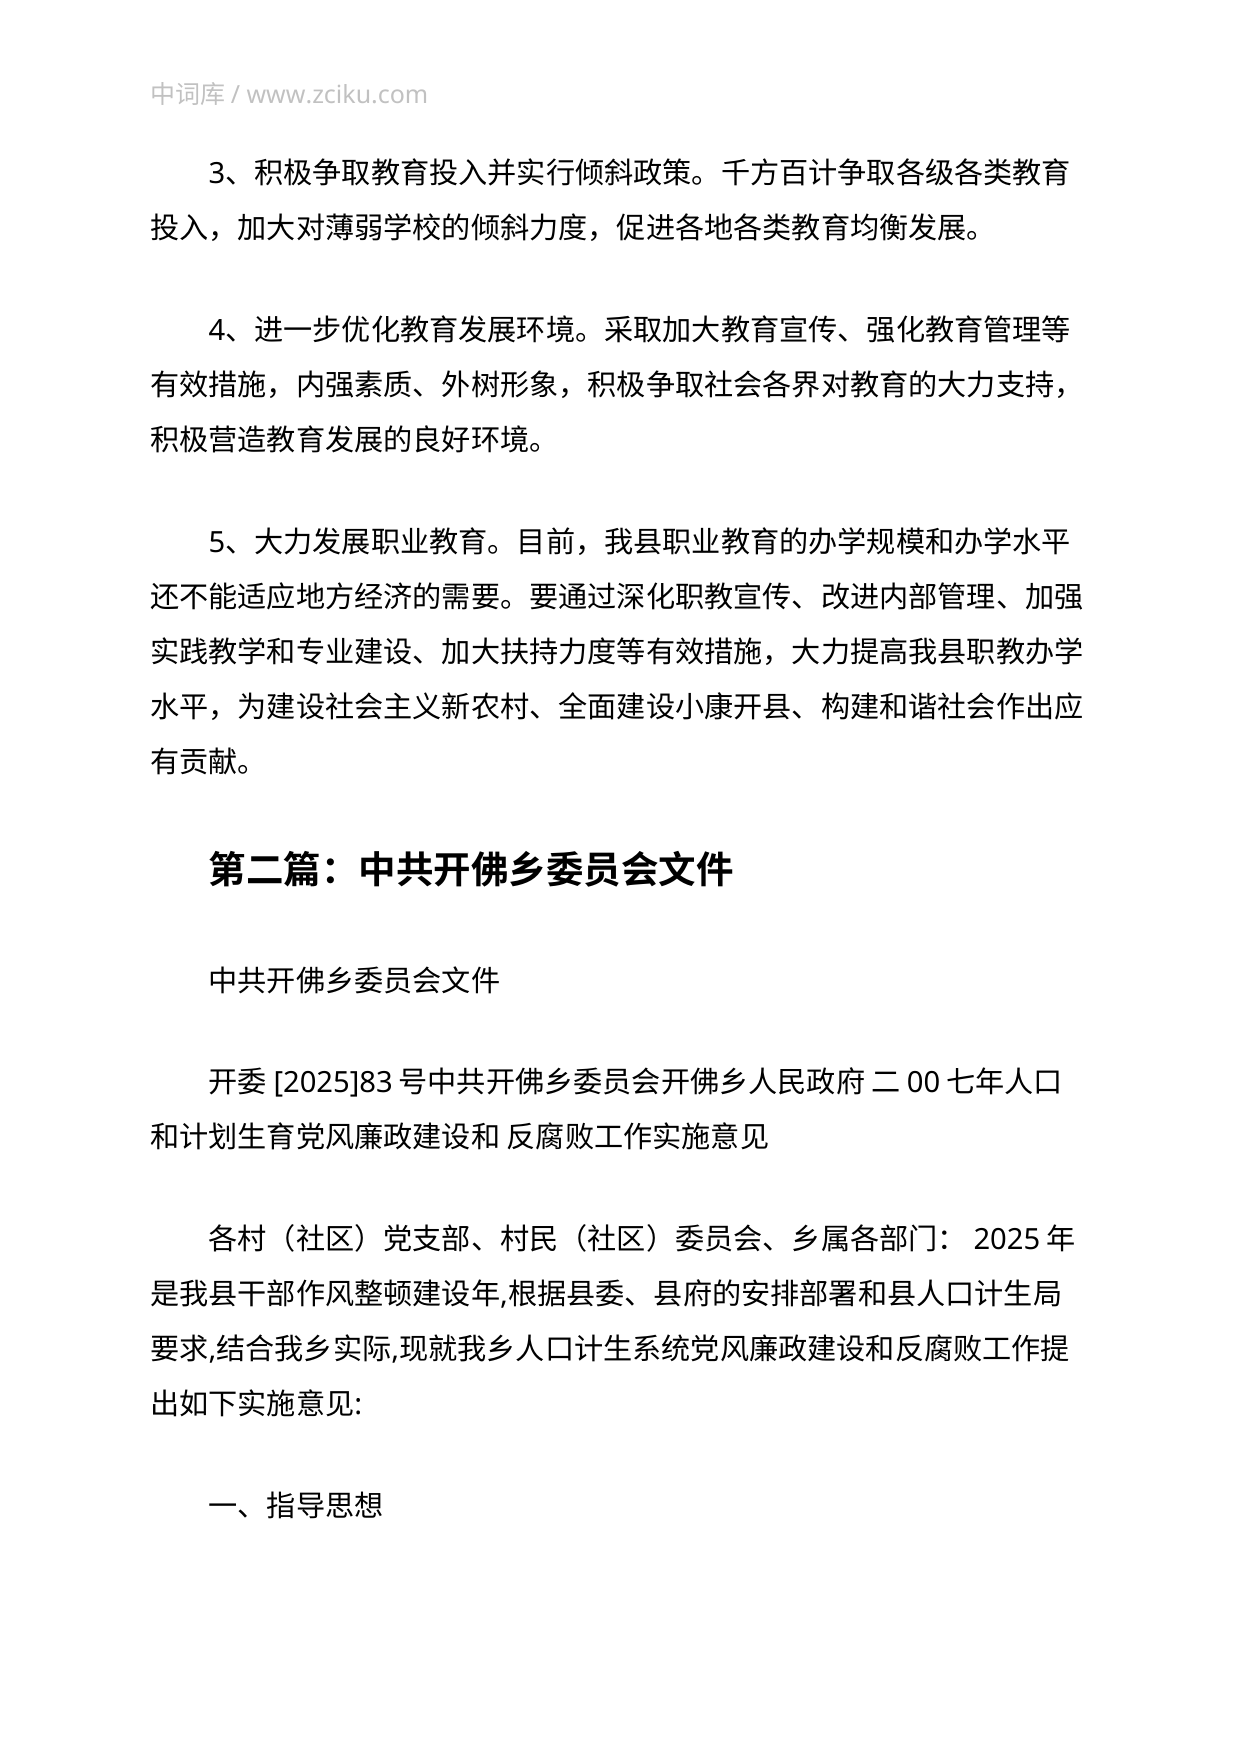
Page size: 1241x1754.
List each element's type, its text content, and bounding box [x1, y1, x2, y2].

text 开委 [2025]83号中共开佛乡委员会开佛乡人民政府 二00七年人口和计划生育党风廉政建设和 反腐败工作实施意见 [150, 1059, 1090, 1156]
text 一、指导思想 [150, 1483, 1090, 1525]
text 各村（社区）党支部、村民（社区）委员会、乡属各部门： 2025年是我县干部作风整顿建设年,根据县委、县府的安排部署和县人口计生局要求,结合我乡实际,现就我乡人口计生系统党风廉政建设和反腐败工作提出如下实施意见: [150, 1216, 1090, 1423]
text 第二篇：中共开佛乡委员会文件 [150, 840, 1090, 894]
text 中共开佛乡委员会文件 [150, 957, 1090, 999]
text 4、进一步优化教育发展环境。采取加大教育宣传、强化教育管理等有效措施，内强素质、外树形象，积极争取社会各界对教育的大力支持，积极营造教育发展的良好环境。 [150, 307, 1090, 459]
text 5、大力发展职业教育。目前，我县职业教育的办学规模和办学水平还不能适应地方经济的需要。要通过深化职教宣传、改进内部管理、加强实践教学和专业建设、加大扶持力度等有效措施，大力提高我县职教办学水平，为建设社会主义新农村、全面建设小康开县、构建和谐社会作出应有贡献。 [150, 518, 1090, 780]
text 3、积极争取教育投入并实行倾斜政策。千方百计争取各级各类教育投入，加大对薄弱学校的倾斜力度，促进各地各类教育均衡发展。 [150, 150, 1090, 247]
